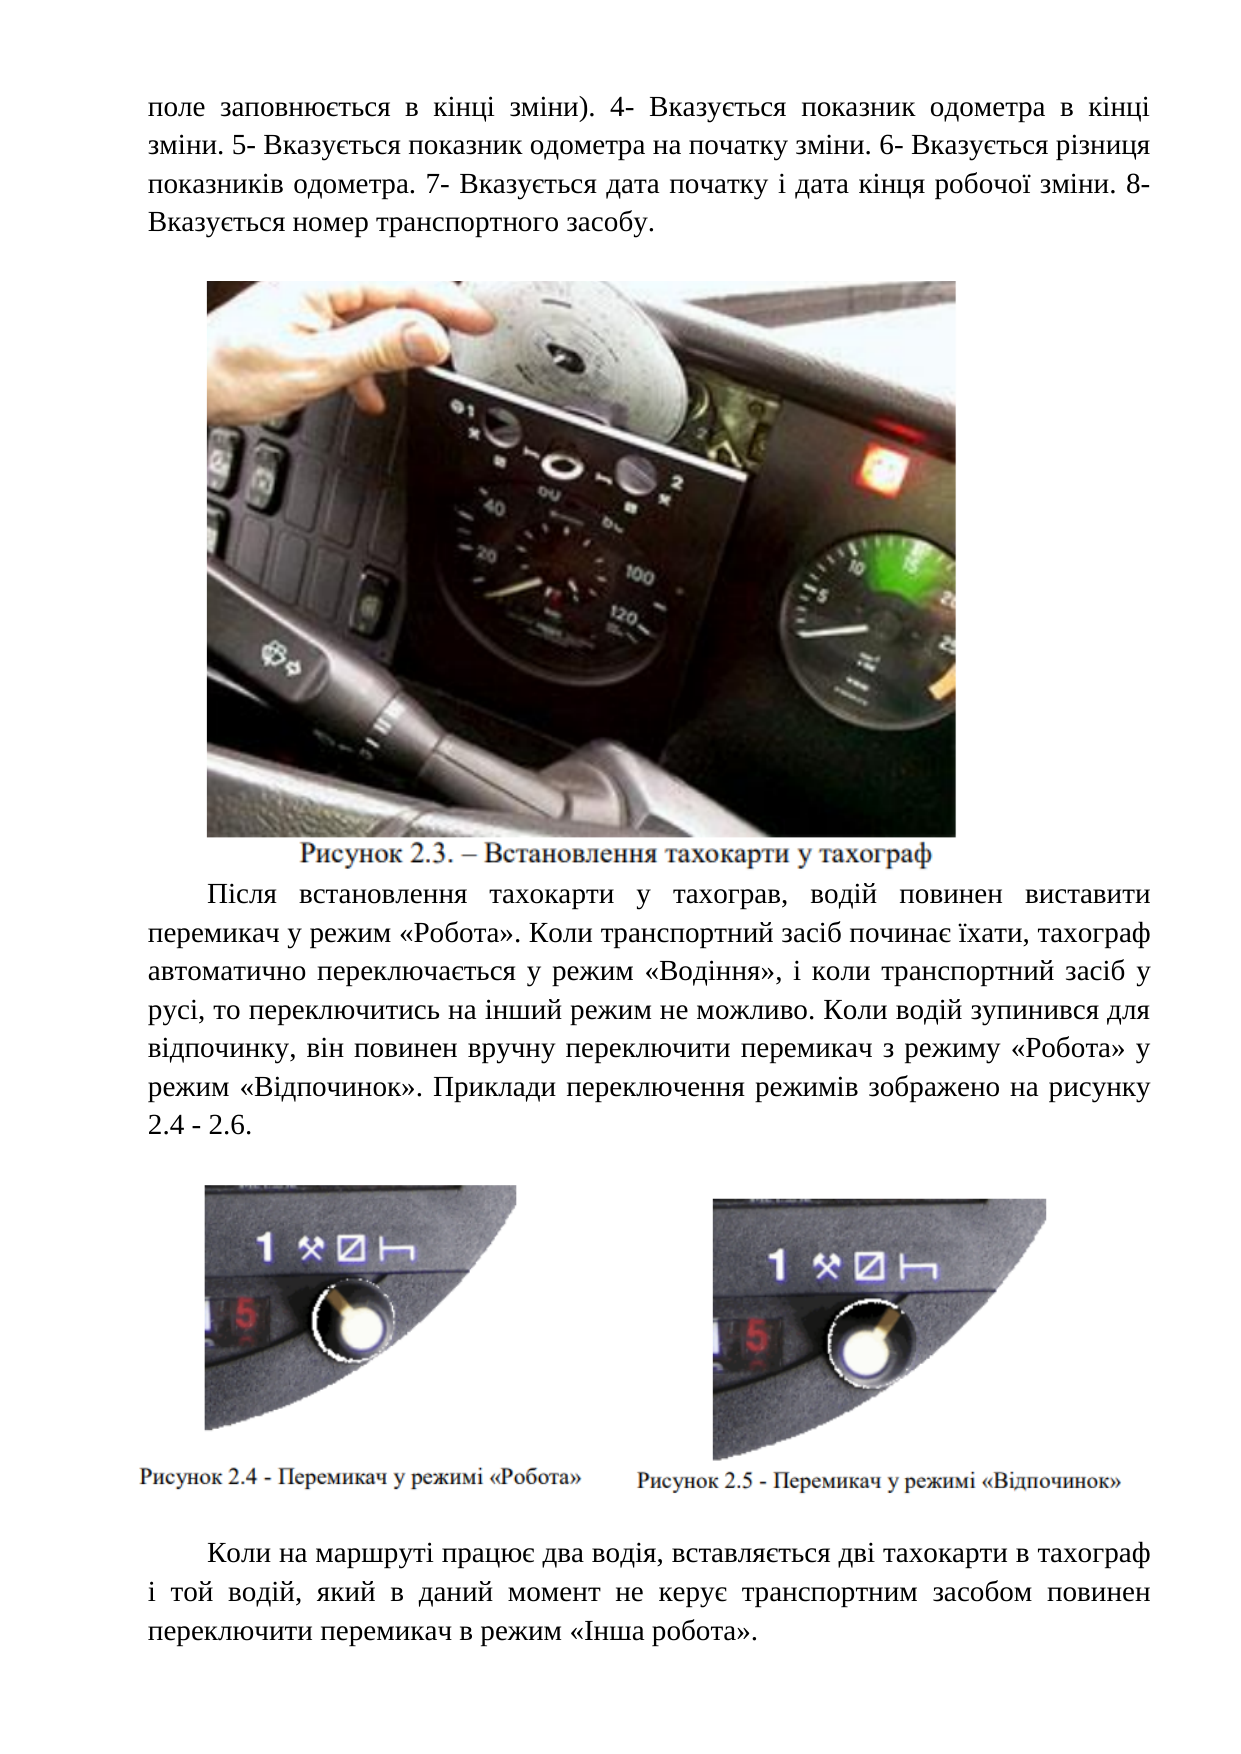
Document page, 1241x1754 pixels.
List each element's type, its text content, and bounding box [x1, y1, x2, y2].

text Після встановлення тахокарти у тахограв, водій повинен виставити перемикач у режим «Робота». Коли транспортний засіб починає їхати, тахограф автоматично переключається у режим «Водіння», і коли транспортний засіб у русі, то переключитись на інший режим не можливо. Коли водій зупинився для відпочинку, він повинен вручну переключити перемикач з режиму «Робота» у режим «Відпочинок». Приклади переключення режимів зображено на рисунку 2.4 - 2.6. [148, 876, 1152, 1141]
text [148, 89, 1152, 238]
picture [206, 281, 967, 872]
picture [132, 1184, 593, 1498]
picture [630, 1190, 1133, 1498]
text Коли на маршруті працює два водія, вставляється дві тахокарти в тахограф і той водій, який в даний момент не керує транспортним засобом повинен переключити перемикач в режим «Інша робота». [148, 1536, 1152, 1646]
